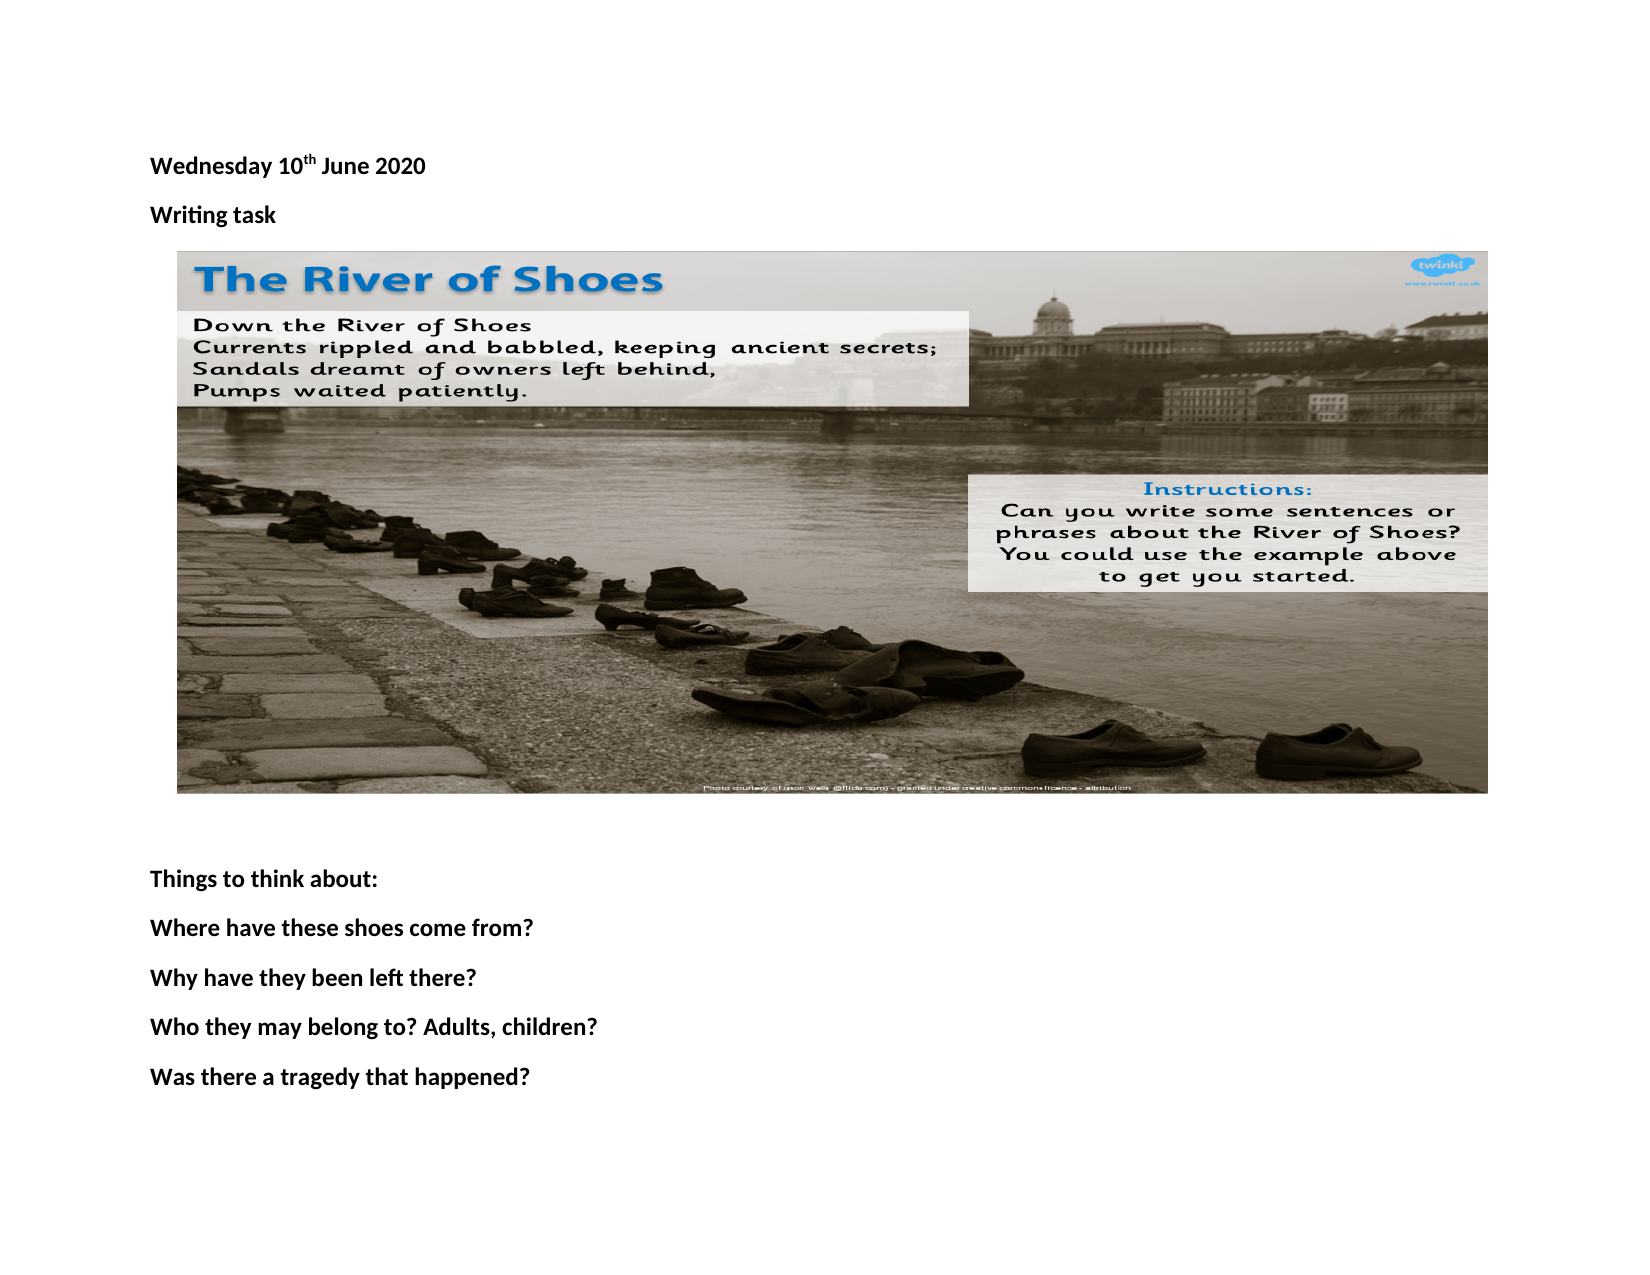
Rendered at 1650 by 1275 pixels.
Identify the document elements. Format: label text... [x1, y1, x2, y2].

text Things to think about: [150, 863, 1500, 893]
text Writing task [150, 199, 1500, 230]
text Who they may belong to? Adults, children? [150, 1012, 1500, 1042]
text Where have these shoes come from? [150, 912, 1500, 943]
picture [150, 249, 1500, 795]
text Was there a tragedy that happened? [150, 1061, 1500, 1092]
text Wednesday 10th June 2020 [150, 150, 1500, 181]
text Why have they been left there? [150, 962, 1500, 992]
